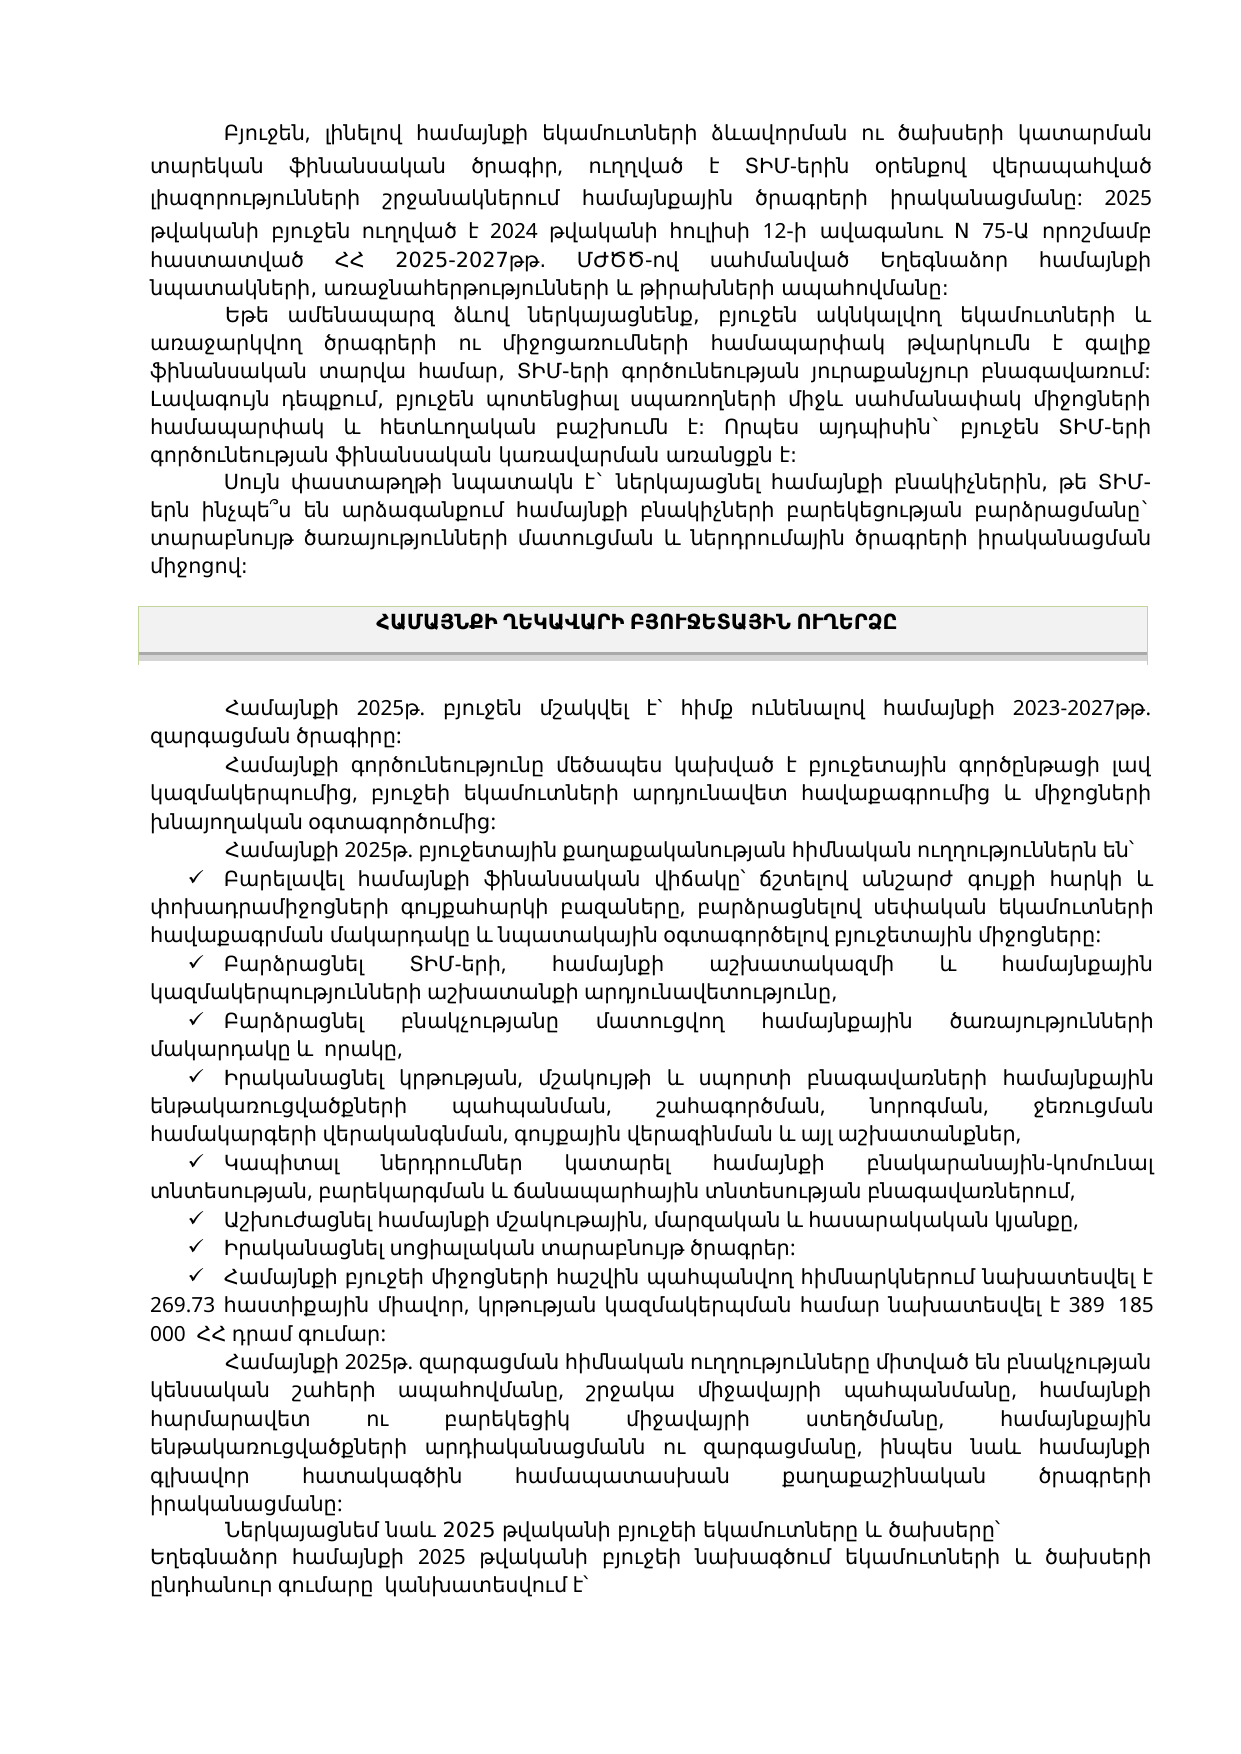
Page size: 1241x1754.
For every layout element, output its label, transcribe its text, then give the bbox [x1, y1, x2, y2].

text Համայնքի 2025թ. բյուջետային քաղաքականության հիմնական ուղղություններն են՝ [150, 835, 1152, 864]
text Համայնքի գործունեությունը մեծապես կախված է բյուջետային գործընթացի լավ կազմակերպումից, բյուջեի եկամուտների արդյունավետ հավաքագրումից և միջոցների խնայողական օգտագործումից: [150, 750, 1152, 835]
list Համայնքի բյուջեի միջոցների հաշվին պահպանվող հիմնարկներում նախատեսվել է 269.73 հաստիքային միավոր, կրթության կազմակերպման համար նախատեսվել է 389 185 000 ՀՀ դրամ գումար: [150, 1262, 1154, 1347]
list Կապիտալ ներդրումներ կատարել համայնքի բնակարանային-կոմունալ տնտեսության, բարեկարգման և ճանապարհային տնտեսության բնագավառներում, [150, 1148, 1154, 1205]
list Բարելավել համայնքի ֆինանսական վիճակը՝ ճշտելով անշարժ գույքի հարկի և փոխադրամիջոցների գույքահարկի բազաները, բարձրացնելով սեփական եկամուտների հավաքագրման մակարդակը և նպատակային օգտագործելով բյուջետային միջոցները: [150, 864, 1154, 949]
text Եղեգնաձոր համայնքի 2025 թվականի բյուջեի նախագծում եկամուտների և ծախսերի ընդհանուր գումարը կանխատեսվում է՝ [150, 1542, 1152, 1599]
text Ներկայացնեմ նաև 2025 թվականի բյուջեի եկամուտները և ծախսերը՝ [150, 1518, 1152, 1542]
text Համայնքի 2025թ. զարգացման հիմնական ուղղությունները միտված են բնակչության կենսական շահերի ապահովմանը, շրջակա միջավայրի պահպանմանը, համայնքի հարմարավետ ու բարեկեցիկ միջավայրի ստեղծմանը, համայնքային ենթակառուցվածքների արդիականացմանն ու զարգացմանը, ինպես նաև համայնքի գլխավոր հատակագծին համապատասխան քաղաքաշինական ծրագրերի իրականացմանը: [150, 1347, 1152, 1518]
text Սույն փաստաթղթի նպատակն է` ներկայացնել համայնքի բնակիչներին, թե ՏԻՄ-երն ինչպե՞ս են արձագանքում համայնքի բնակիչների բարեկեցության բարձրացմանը` տարաբնույթ ծառայությունների մատուցման և ներդրումային ծրագրերի իրականացման միջոցով: [150, 470, 1152, 578]
list Բարձրացնել բնակչությանը մատուցվող համայնքային ծառայությունների մակարդակը և որակը, [150, 1006, 1154, 1063]
text Բյուջեն, լինելով համայնքի եկամուտների ձևավորման ու ծախսերի կատարման տարեկան ֆինանսական ծրագիր, ուղղված է ՏԻՄ-երին օրենքով վերապահված լիազորությունների շրջանակներում համայնքային ծրագրերի իրականացմանը: 2025 թվականի բյուջեն ուղղված է 2024 թվականի հուլիսի 12-ի ավագանու N 75-Ա որոշմամբ հաստատված ՀՀ 2025-2027թթ. ՄԺԾԾ-ով սահմանված Եղեգնաձոր համայնքի նպատակների, առաջնահերթությունների և թիրախների ապահովմանը: [150, 118, 1152, 300]
text Եթե ամենապարզ ձևով ներկայացնենք, բյուջեն ակնկալվող եկամուտների և առաջարկվող ծրագրերի ու միջոցառումների համապարփակ թվարկումն է գալիք ֆինանսական տարվա համար, ՏԻՄ-երի գործունեության յուրաքանչյուր բնագավառում: Լավագույն դեպքում, բյուջեն պոտենցիալ սպառողների միջև սահմանափակ միջոցների համապարփակ և հետևողական բաշխումն է: Որպես այդպիսին` բյուջեն ՏԻՄ-երի գործունեության ֆինանսական կառավարման առանցքն է: [150, 303, 1152, 467]
list Աշխուժացնել համայնքի մշակութային, մարզական և հասարակական կյանքը, [150, 1205, 1154, 1233]
table_header ՀԱՄԱՅՆՔԻ ՂԵԿԱՎԱՐԻ ԲՅՈՒՋԵՏԱՅԻՆ ՈՒՂԵՐՁԸ [139, 607, 1147, 652]
list Իրականացնել կրթության, մշակույթի և սպորտի բնագավառների համայնքային ենթակառուցվածքների պահպանման, շահագործման, նորոգման, ջեռուցման համակարգերի վերականգնման, գույքային վերազինման և այլ աշխատանքներ, [150, 1063, 1154, 1148]
list Իրականացնել սոցիալական տարաբնույթ ծրագրեր: [150, 1233, 1154, 1262]
text Համայնքի 2025թ. բյուջեն մշակվել է` հիմք ունենալով համայնքի 2023-2027թթ. զարգացման ծրագիրը: [150, 693, 1152, 750]
list Բարձրացնել ՏԻՄ-երի, համայնքի աշխատակազմի և համայնքային կազմակերպությունների աշխատանքի արդյունավետությունը, [150, 949, 1154, 1006]
